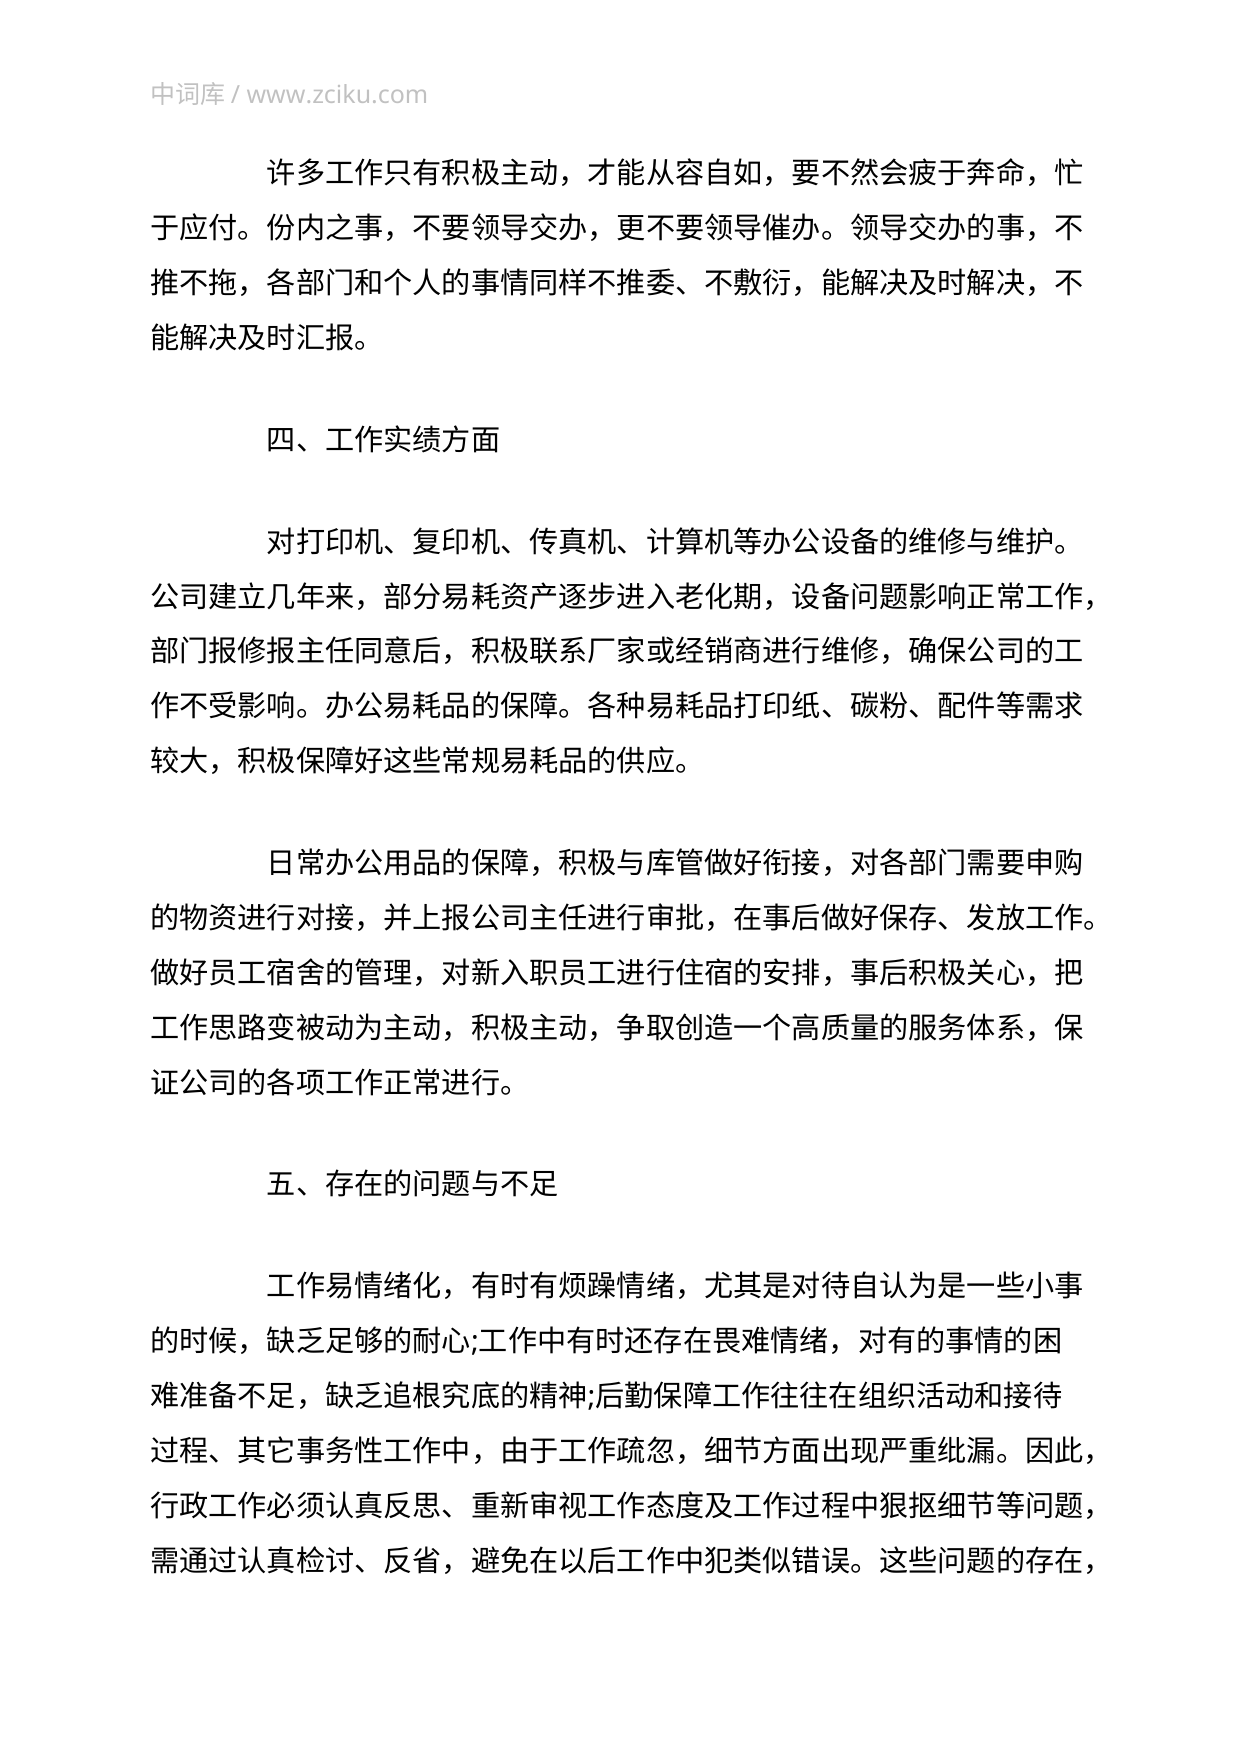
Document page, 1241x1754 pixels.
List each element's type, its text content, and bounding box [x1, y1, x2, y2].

text 许多工作只有积极主动，才能从容自如，要不然会疲于奔命，忙于应付。份内之事，不要领导交办，更不要领导催办。领导交办的事，不推不拖，各部门和个人的事情同样不推委、不敷衍，能解决及时解决，不能解决及时汇报。 [150, 150, 1090, 357]
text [150, 1263, 1090, 1580]
text 四、工作实绩方面 [150, 416, 1090, 459]
text 对打印机、复印机、传真机、计算机等办公设备的维修与维护。公司建立几年来，部分易耗资产逐步进入老化期，设备问题影响正常工作，部门报修报主任同意后，积极联系厂家或经销商进行维修，确保公司的工作不受影响。办公易耗品的保障。各种易耗品打印纸、碳粉、配件等需求较大，积极保障好这些常规易耗品的供应。 [150, 518, 1090, 780]
text 日常办公用品的保障，积极与库管做好衔接，对各部门需要申购的物资进行对接，并上报公司主任进行审批，在事后做好保存、发放工作。做好员工宿舍的管理，对新入职员工进行住宿的安排，事后积极关心，把工作思路变被动为主动，积极主动，争取创造一个高质量的服务体系，保证公司的各项工作正常进行。 [150, 839, 1090, 1101]
text 五、存在的问题与不足 [150, 1161, 1090, 1203]
